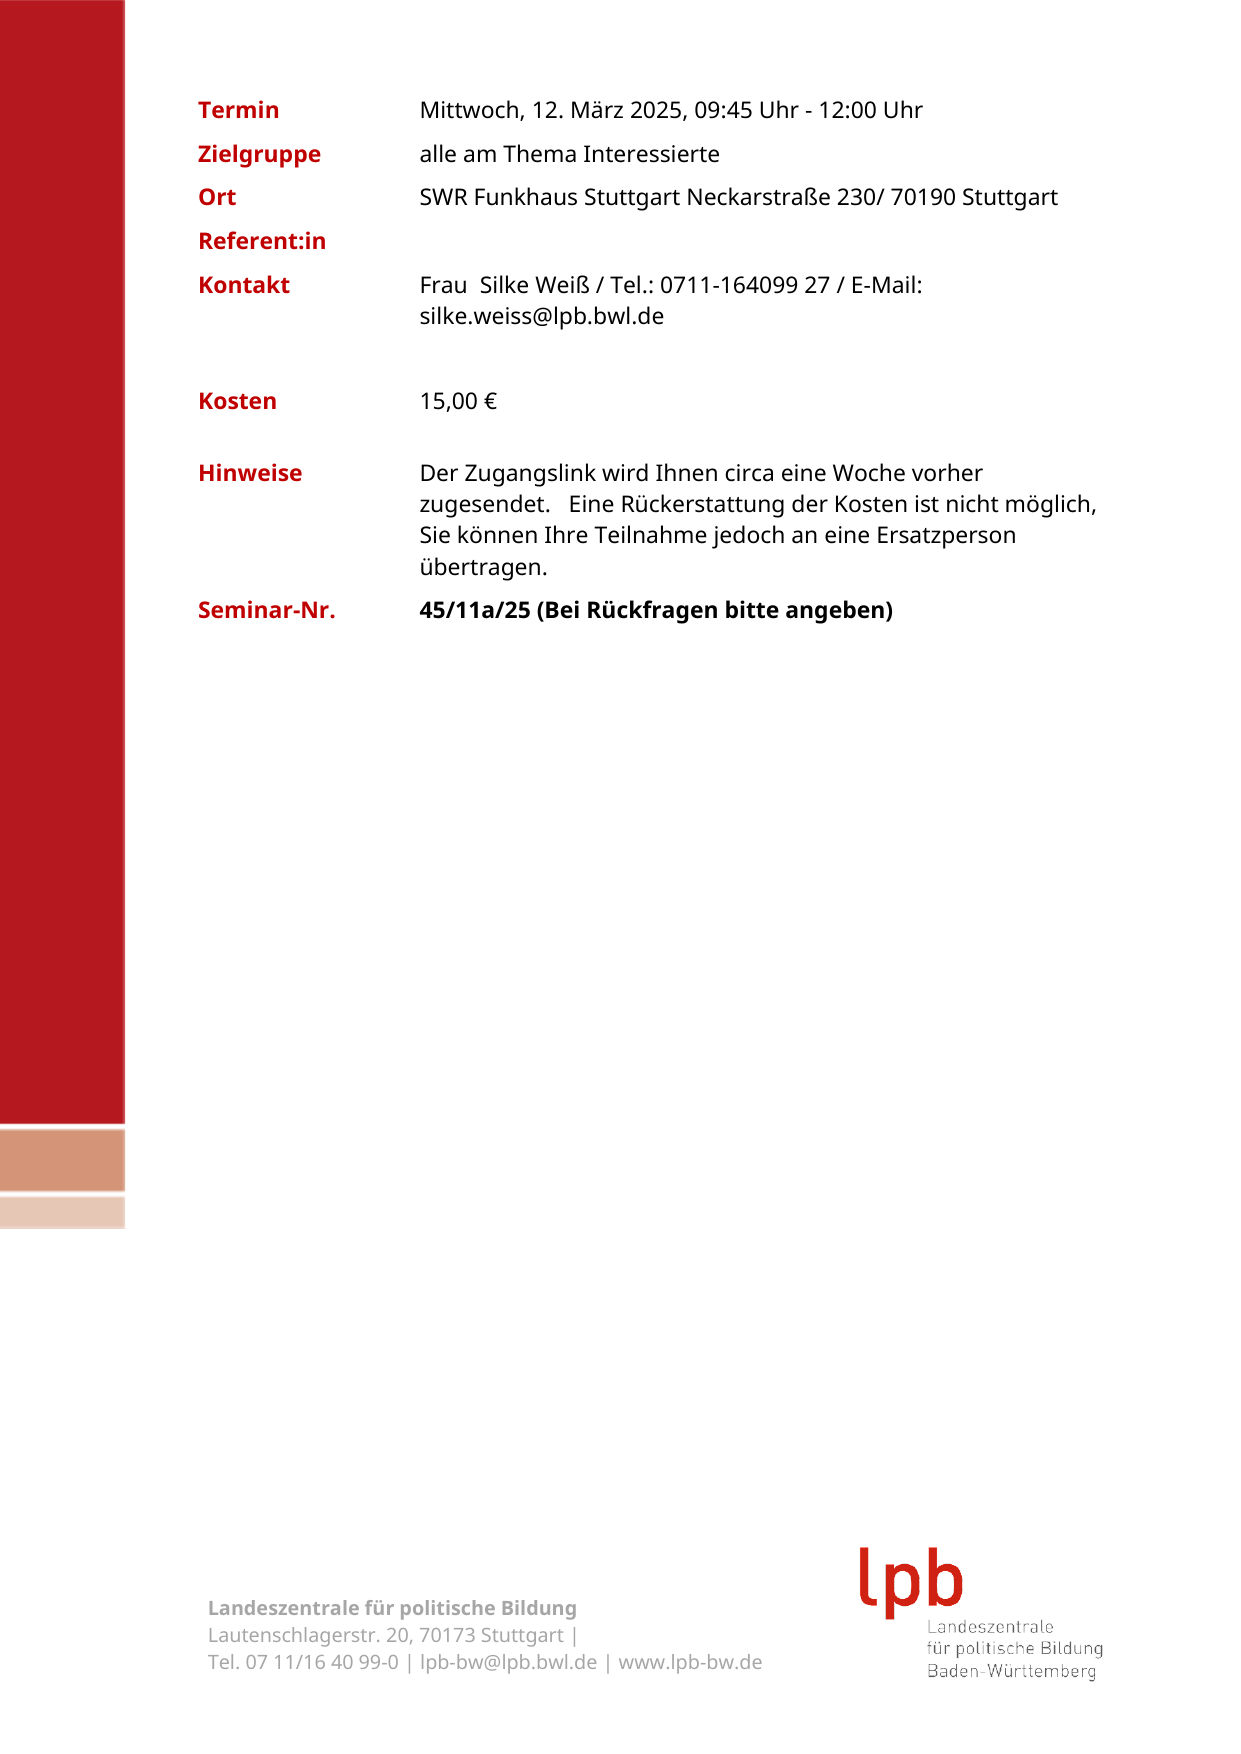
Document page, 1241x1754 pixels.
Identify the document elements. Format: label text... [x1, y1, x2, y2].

text Seminar-Nr. 45/11a/25 (Bei Rückfragen bitte angeben) [198, 594, 1121, 626]
picture [0, 0, 126, 1229]
text Ort SWR Funkhaus Stuttgart Neckarstraße 230/ 70190 Stuttgart [198, 181, 1121, 212]
picture [842, 1536, 1120, 1692]
text Kosten 15,00 € [198, 385, 1121, 444]
text Zielgruppe alle am Thema Interessierte [198, 137, 1121, 169]
text Hinweise Der Zugangslink wird Ihnen circa eine Woche vorher zugesendet. Eine Rückerstattung der Kosten ist nicht möglich, Sie können Ihre Teilnahme jedoch an eine Ersatzperson übertragen. [198, 457, 1121, 582]
text Referent:in [198, 225, 1121, 256]
text Kontakt Frau Silke Weiß / Tel.: 0711-164099 27 / E-Mail: silke.weiss@lpb.bwl.de [198, 269, 1121, 331]
text Termin Mittwoch, 12. März 2025, 09:45 Uhr - 12:00 Uhr [198, 94, 1121, 125]
